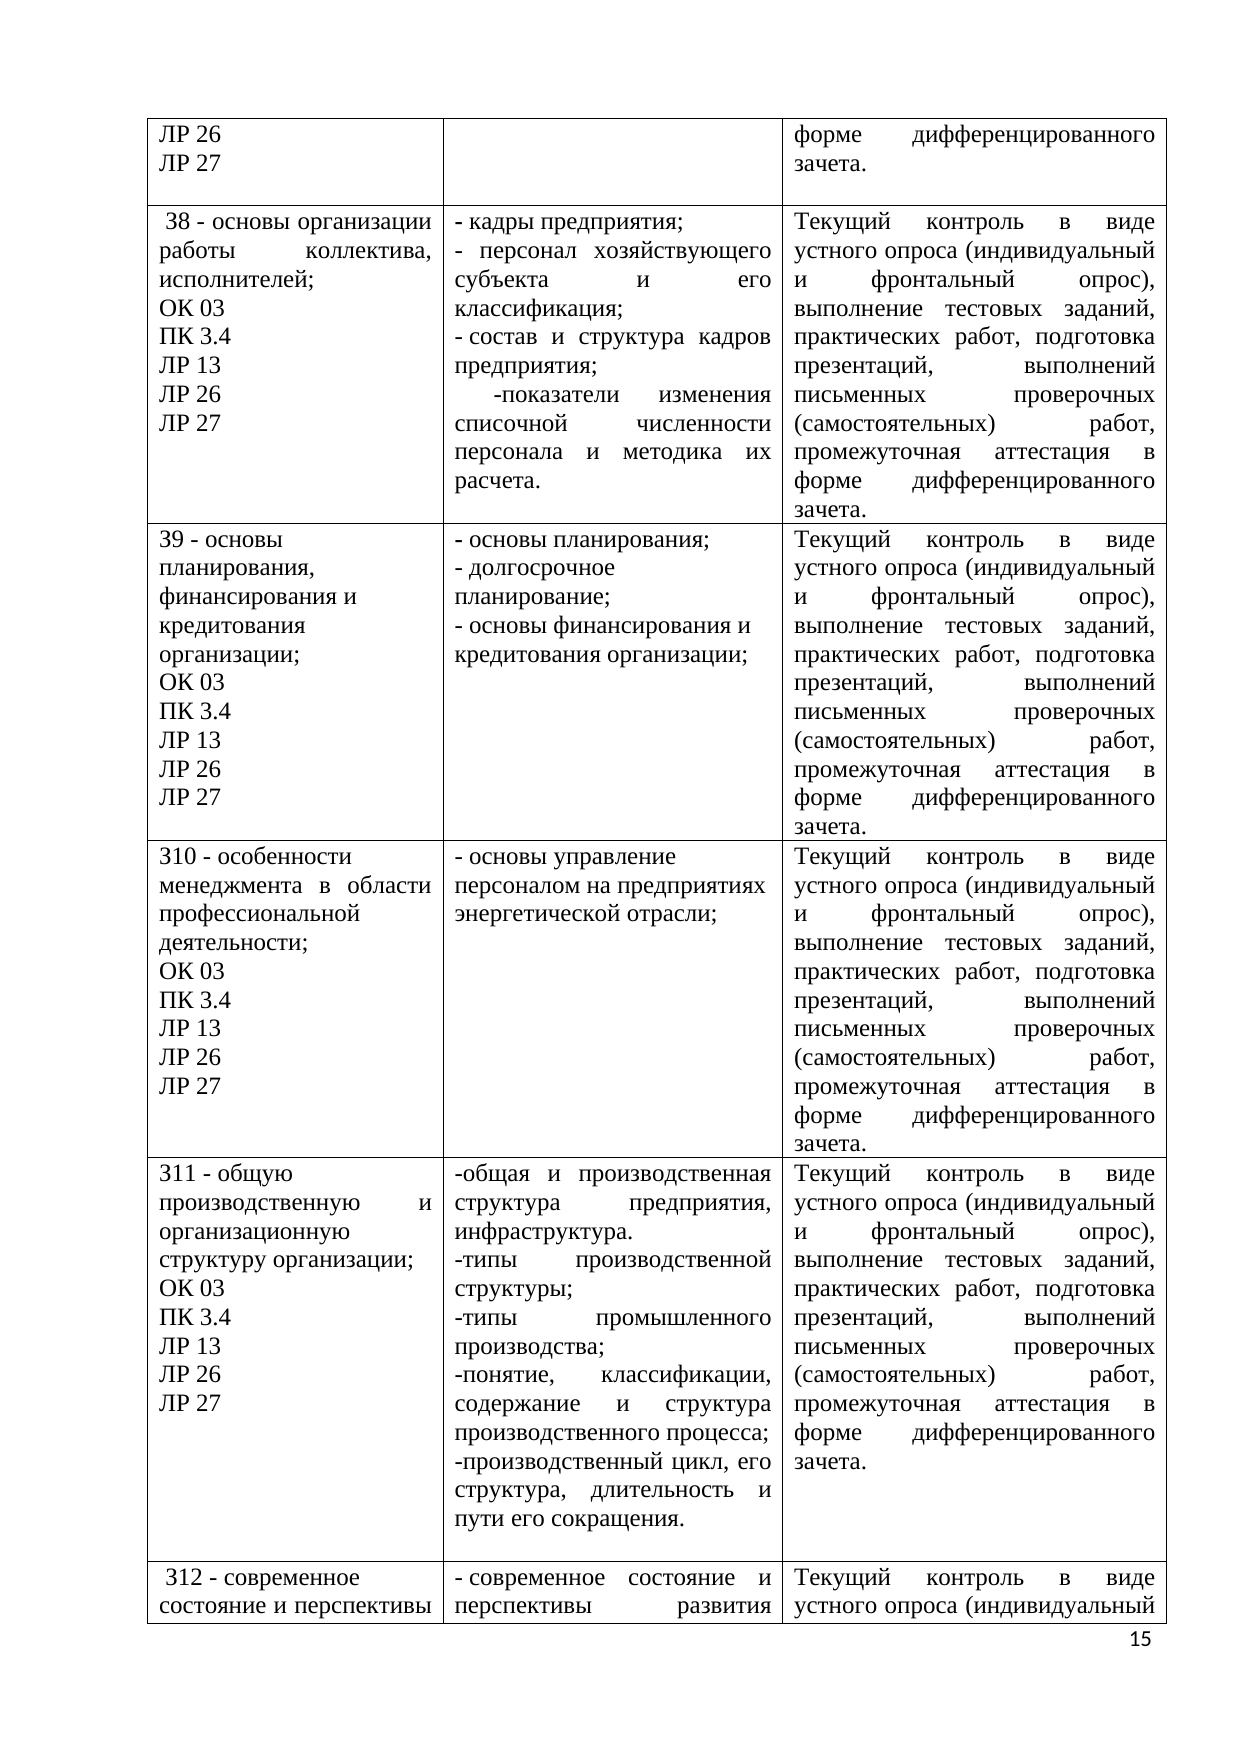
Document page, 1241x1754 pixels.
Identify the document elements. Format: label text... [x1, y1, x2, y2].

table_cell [148, 1562, 443, 1623]
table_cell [783, 119, 1166, 205]
table_cell - основы управление персоналом на предприятиях энергетической отрасли; [444, 841, 782, 1157]
table_cell -общая и производственная структура предприятия, инфраструктура. -типы производственной структуры; -типы промышленного производства; -понятие, классификации, содержание и структура производственного процесса; -производственный цикл, его структура, длительность и пути его сокращения. [444, 1158, 782, 1561]
table_cell - основы планирования; - долгосрочное планирование; - основы финансирования и кредитования организации; [444, 524, 782, 840]
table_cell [444, 1562, 782, 1623]
table_cell З8 - основы организации работы коллектива, исполнителей; ОК 03 ПК 3.4 ЛР 13 ЛР 26 ЛР 27 [148, 206, 443, 523]
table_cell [783, 1562, 1166, 1623]
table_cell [148, 119, 443, 205]
table_cell З10 - особенности менеджмента в области профессиональной деятельности; ОК 03 ПК 3.4 ЛР 13 ЛР 26 ЛР 27 [148, 841, 443, 1157]
table_cell З11 - общую производственную и организационную структуру организации; ОК 03 ПК 3.4 ЛР 13 ЛР 26 ЛР 27 [148, 1158, 443, 1561]
table_cell - кадры предприятия; - персонал хозяйствующего субъекта и его классификация; - состав и структура кадров предприятия; -показатели изменения списочной численности персонала и методика их расчета. [444, 206, 782, 523]
table_cell З9 - основы планирования, финансирования и кредитования организации; ОК 03 ПК 3.4 ЛР 13 ЛР 26 ЛР 27 [148, 524, 443, 840]
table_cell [444, 119, 782, 205]
